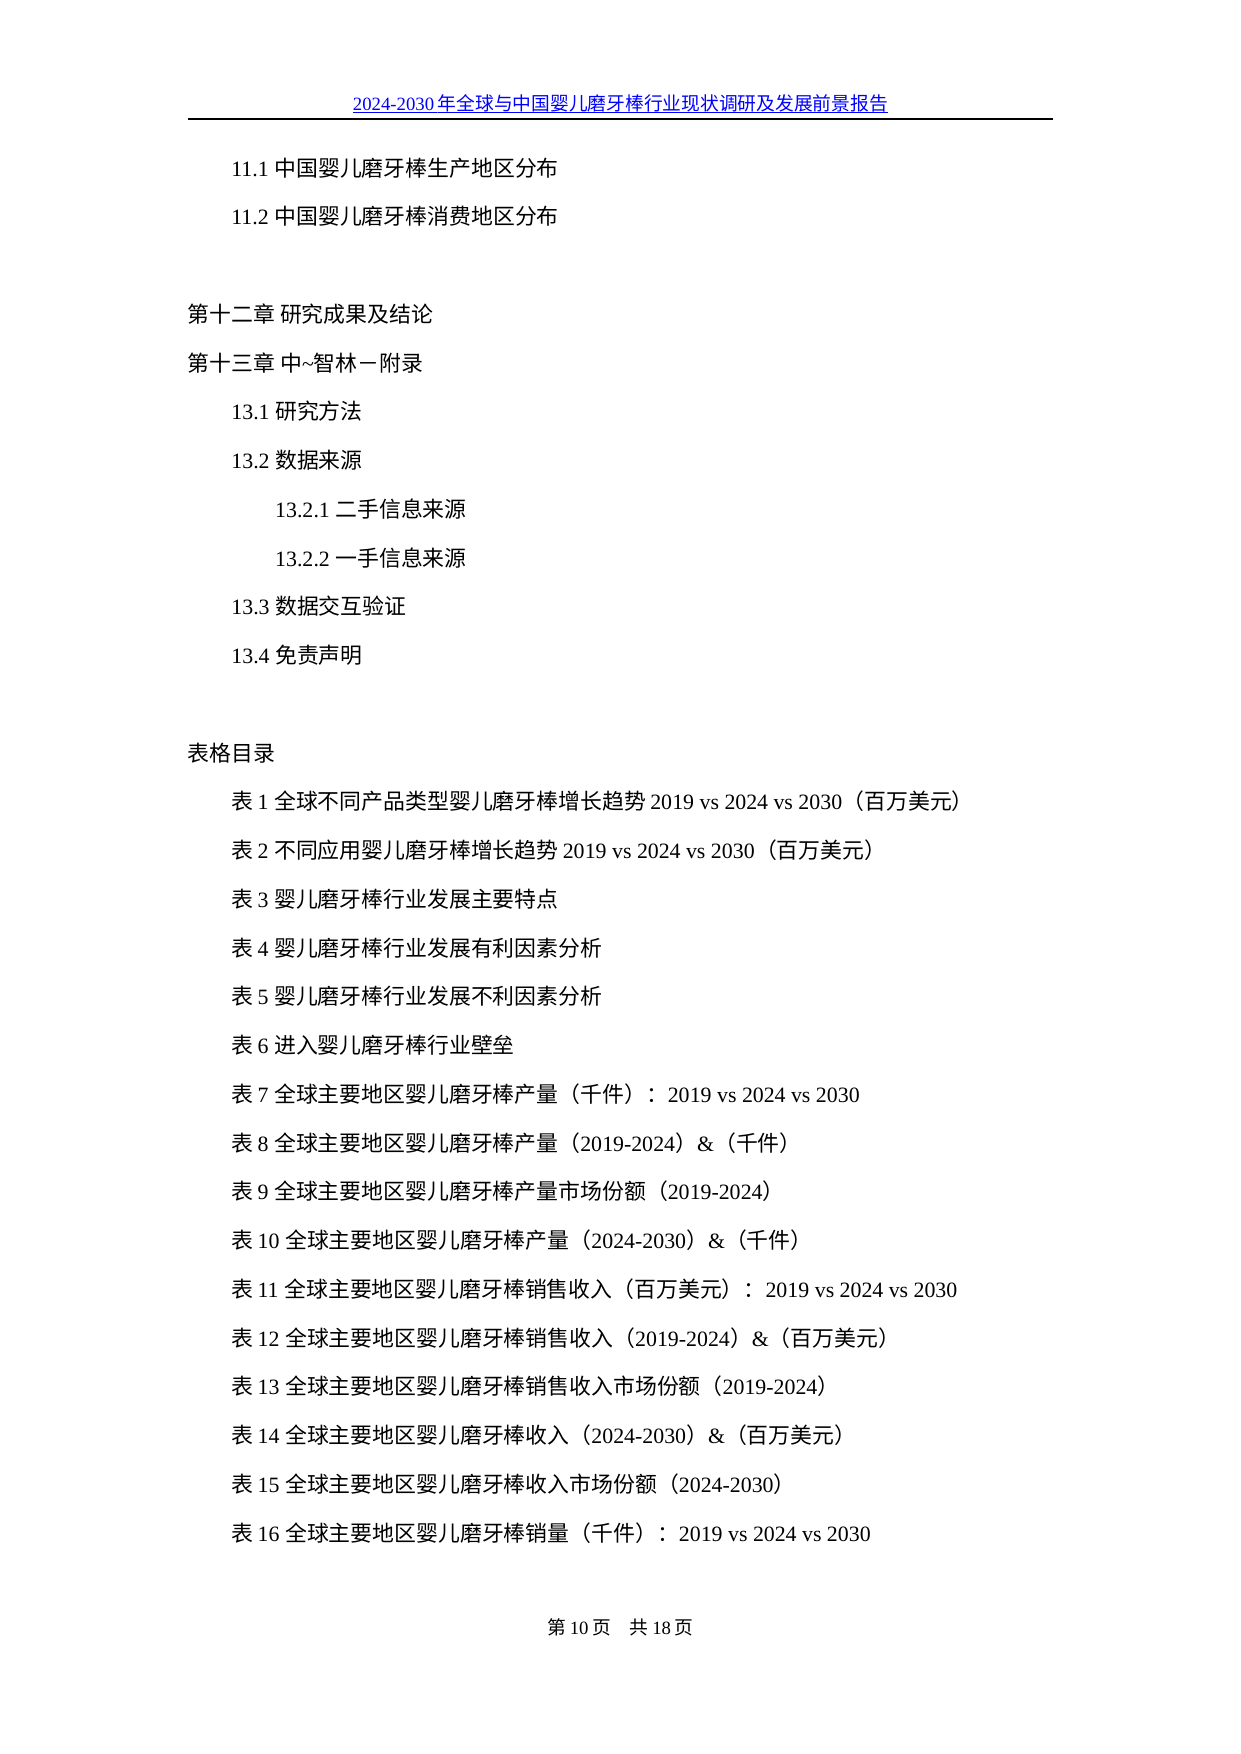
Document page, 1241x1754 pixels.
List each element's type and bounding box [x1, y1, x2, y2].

text [187, 150, 1053, 1548]
